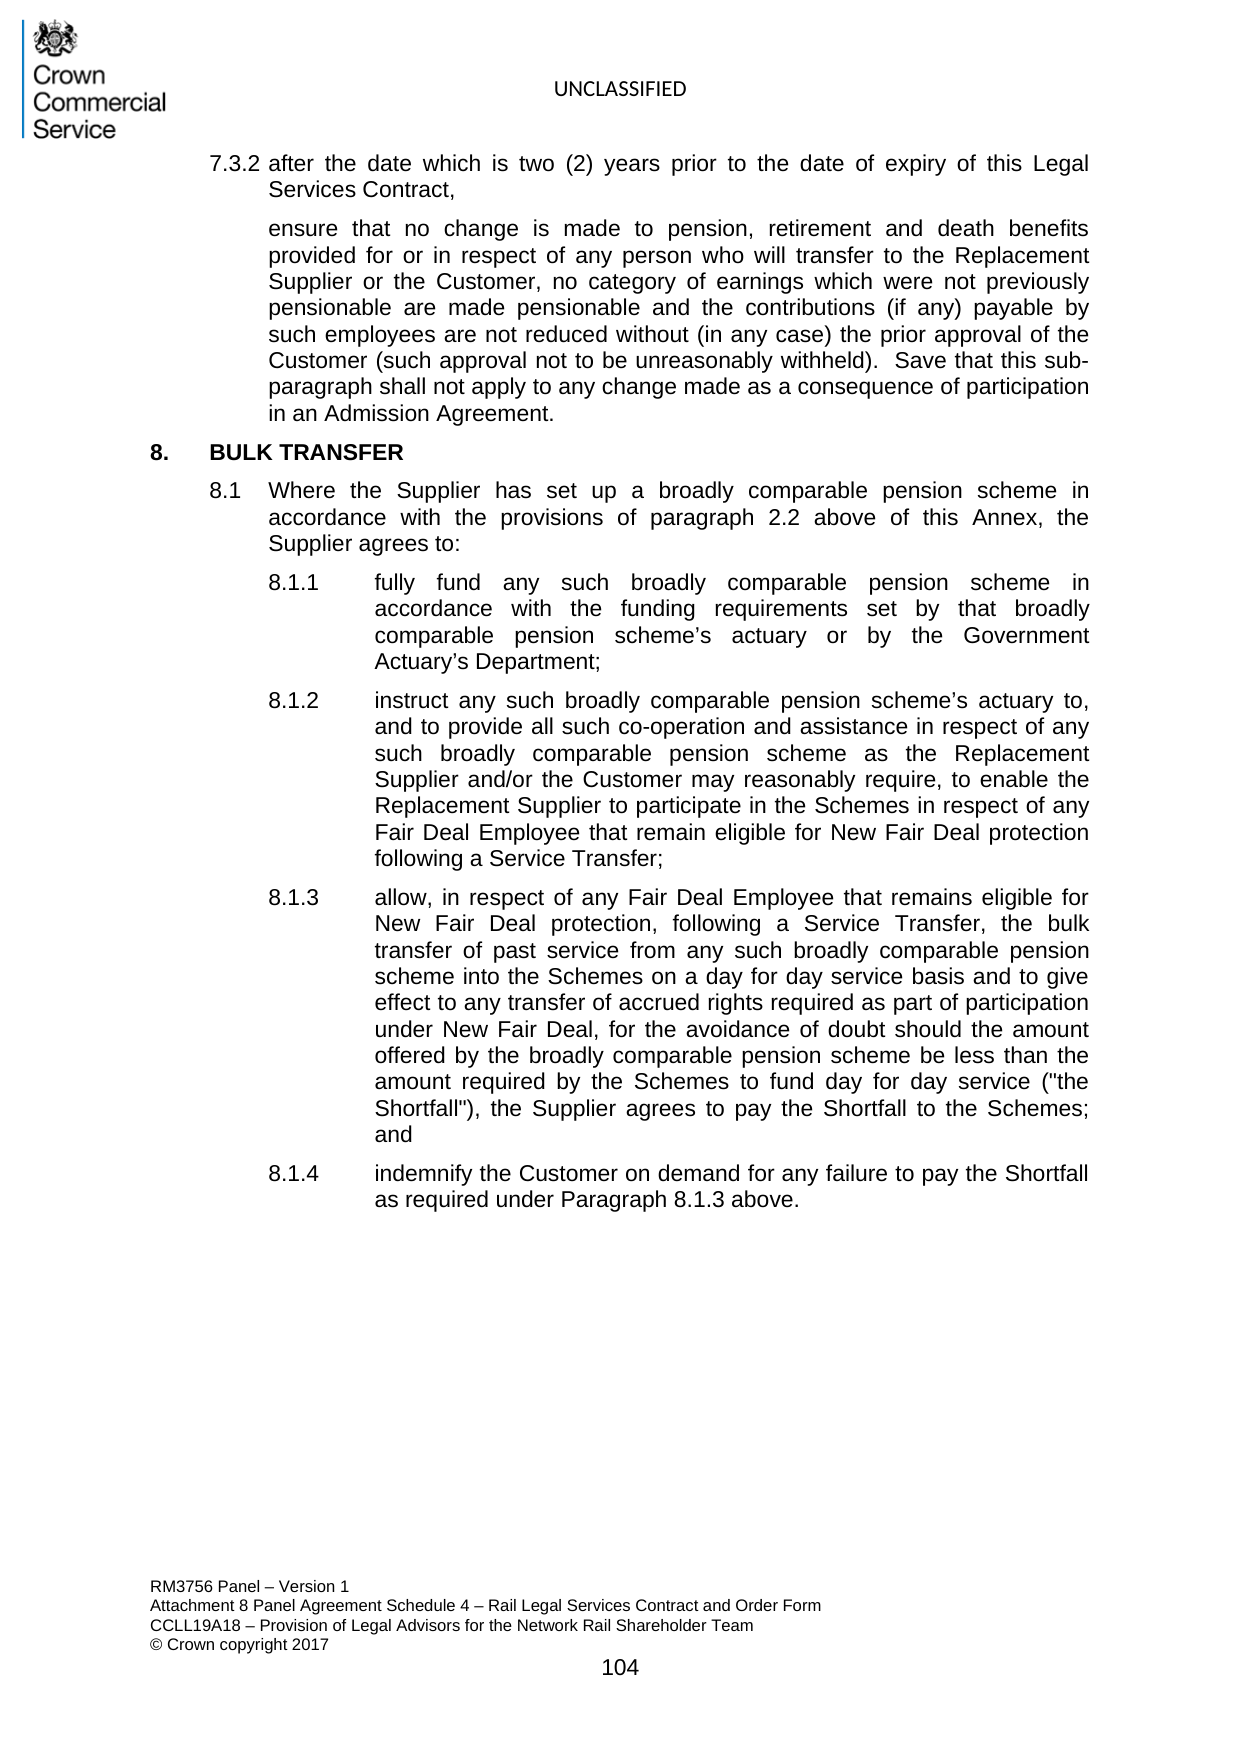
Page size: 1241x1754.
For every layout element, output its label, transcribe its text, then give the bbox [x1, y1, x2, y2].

text 8.1.1 fully fund any such broadly comparable pension scheme in accordance with the funding requirements set by that broadly comparable pension scheme’s actuary or by the Government Actuary’s Department; [268, 569, 1090, 674]
text 8.1 Where the Supplier has set up a broadly comparable pension scheme in accordance with the provisions of paragraph 2.2 above of this Annex, the Supplier agrees to: [209, 477, 1090, 556]
text 8.1.2 instruct any such broadly comparable pension scheme’s actuary to, and to provide all such co-operation and assistance in respect of any such broadly comparable pension scheme as the Replacement Supplier and/or the Customer may reasonably require, to enable the Replacement Supplier to participate in the Schemes in respect of any Fair Deal Employee that remain eligible for New Fair Deal protection following a Service Transfer; [268, 687, 1090, 871]
text ensure that no change is made to pension, retirement and death benefits provided for or in respect of any person who will transfer to the Replacement Supplier or the Customer, no category of earnings which were not previously pensionable are made pensionable and the contributions (if any) payable by such employees are not reduced without (in any case) the prior approval of the Customer (such approval not to be unreasonably withheld). Save that this sub-paragraph shall not apply to any change made as a consequence of participation in an Admission Agreement. [268, 215, 1090, 426]
picture [21, 19, 166, 139]
subtitle bulk transfer [150, 438, 1090, 465]
text after the date which is two (2) years prior to the date of expiry of this Legal Services Contract, [209, 150, 1090, 203]
text 8.1.4 indemnify the Customer on demand for any failure to pay the Shortfall as required under Paragraph 8.1.3 above. [268, 1160, 1090, 1213]
text 8.1.3 allow, in respect of any Fair Deal Employee that remains eligible for New Fair Deal protection, following a Service Transfer, the bulk transfer of past service from any such broadly comparable pension scheme into the Schemes on a day for day service basis and to give effect to any transfer of accrued rights required as part of participation under New Fair Deal, for the avoidance of doubt should the amount offered by the broadly comparable pension scheme be less than the amount required by the Schemes to fund day for day service ("the Shortfall"), the Supplier agrees to pay the Shortfall to the Schemes; and [268, 884, 1090, 1147]
